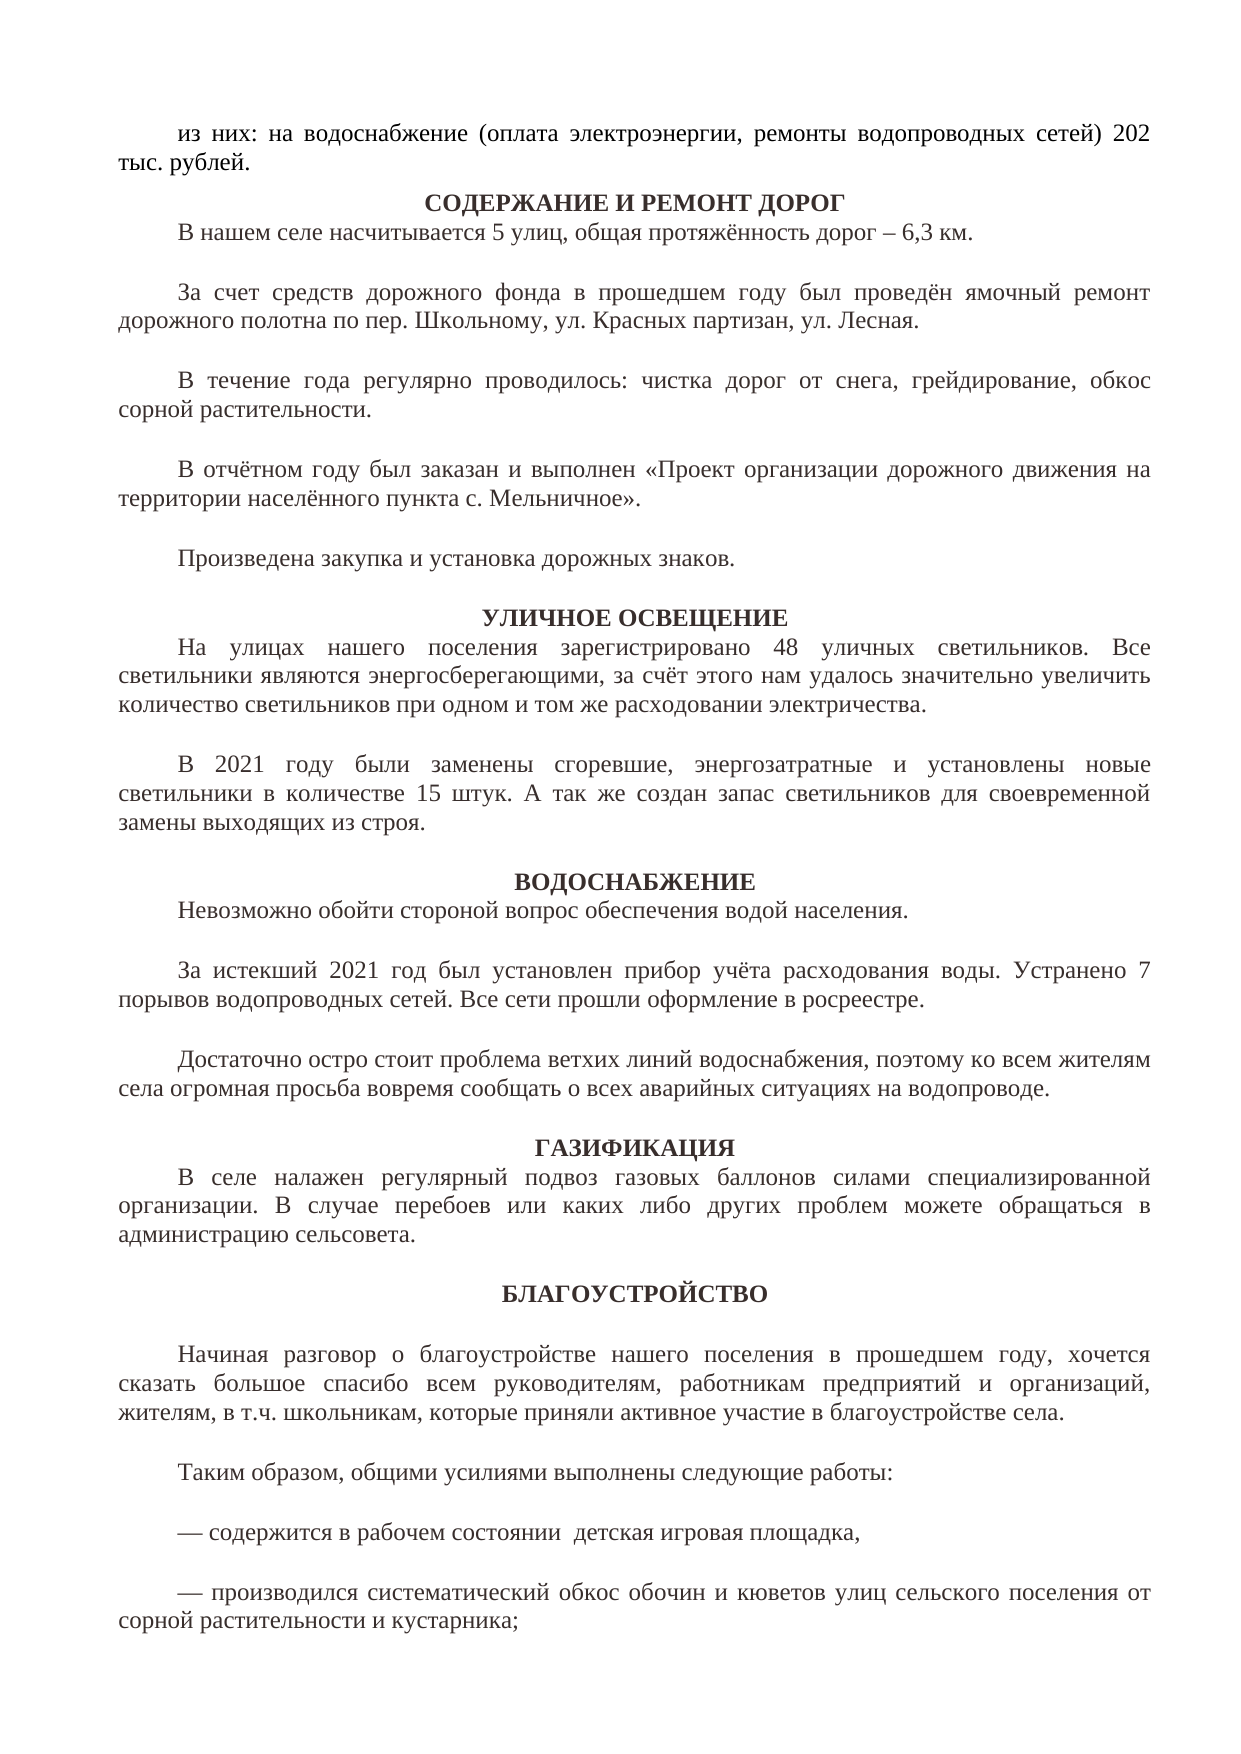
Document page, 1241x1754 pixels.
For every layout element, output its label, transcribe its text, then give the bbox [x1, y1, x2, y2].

text Начиная разговор о благоустройстве нашего поселения в прошедшем году, хочется сказать большое спасибо всем руководителям, работникам предприятий и организаций, жителям, в т.ч. школьникам, которые приняли активное участие в благоустройстве села. [118, 1339, 1152, 1426]
text За истекший 2021 год был установлен прибор учёта расходования воды. Устранено 7 порывов водопроводных сетей. Все сети прошли оформление в росреестре. [118, 956, 1152, 1013]
text УЛИЧНОЕ ОСВЕЩЕНИЕ [118, 603, 1152, 632]
text В селе налажен регулярный подвоз газовых баллонов силами специализированной организации. В случае перебоев или каких либо других проблем можете обращаться в администрацию сельсовета. [118, 1162, 1152, 1248]
text СОДЕРЖАНИЕ И РЕМОНТ ДОРОГ [118, 188, 1152, 217]
text За счет средств дорожного фонда в прошедшем году был проведён ямочный ремонт дорожного полотна по пер. Школьному, ул. Красных партизан, ул. Лесная. [118, 277, 1152, 334]
text ГАЗИФИКАЦИЯ [118, 1133, 1152, 1162]
text из них: на водоснабжение (оплата электроэнергии, ремонты водопроводных сетей) 202 тыс. рублей. [118, 118, 1152, 176]
text В течение года регулярно проводилось: чистка дорог от снега, грейдирование, обкос сорной растительности. [118, 366, 1152, 423]
text ВОДОСНАБЖЕНИЕ [118, 867, 1152, 896]
text БЛАГОУСТРОЙСТВО [118, 1279, 1152, 1308]
text В 2021 году были заменены сгоревшие, энергозатратные и установлены новые светильники в количестве 15 штук. А так же создан запас светильников для своевременной замены выходящих из строя. [118, 749, 1152, 836]
text Произведена закупка и установка дорожных знаков. [118, 543, 1152, 572]
text Достаточно остро стоит проблема ветхих линий водоснабжения, поэтому ко всем жителям села огромная просьба вовремя сообщать о всех аварийных ситуациях на водопроводе. [118, 1044, 1152, 1102]
text На улицах нашего поселения зарегистрировано 48 уличных светильников. Все светильники являются энергосберегающими, за счёт этого нам удалось значительно увеличить количество светильников при одном и том же расходовании электричества. [118, 632, 1152, 718]
text — содержится в рабочем состоянии детская игровая площадка, [118, 1517, 1152, 1546]
text В нашем селе насчитывается 5 улиц, общая протяжённость дорог – 6,3 км. [118, 217, 1152, 246]
text — производился систематический обкос обочин и кюветов улиц сельского поселения от сорной растительности и кустарника; [118, 1577, 1152, 1634]
text В отчётном году был заказан и выполнен «Проект организации дорожного движения на территории населённого пункта с. Мельничное». [118, 454, 1152, 512]
text Таким образом, общими усилиями выполнены следующие работы: [118, 1457, 1152, 1486]
text Невозможно обойти стороной вопрос обеспечения водой населения. [118, 896, 1152, 924]
